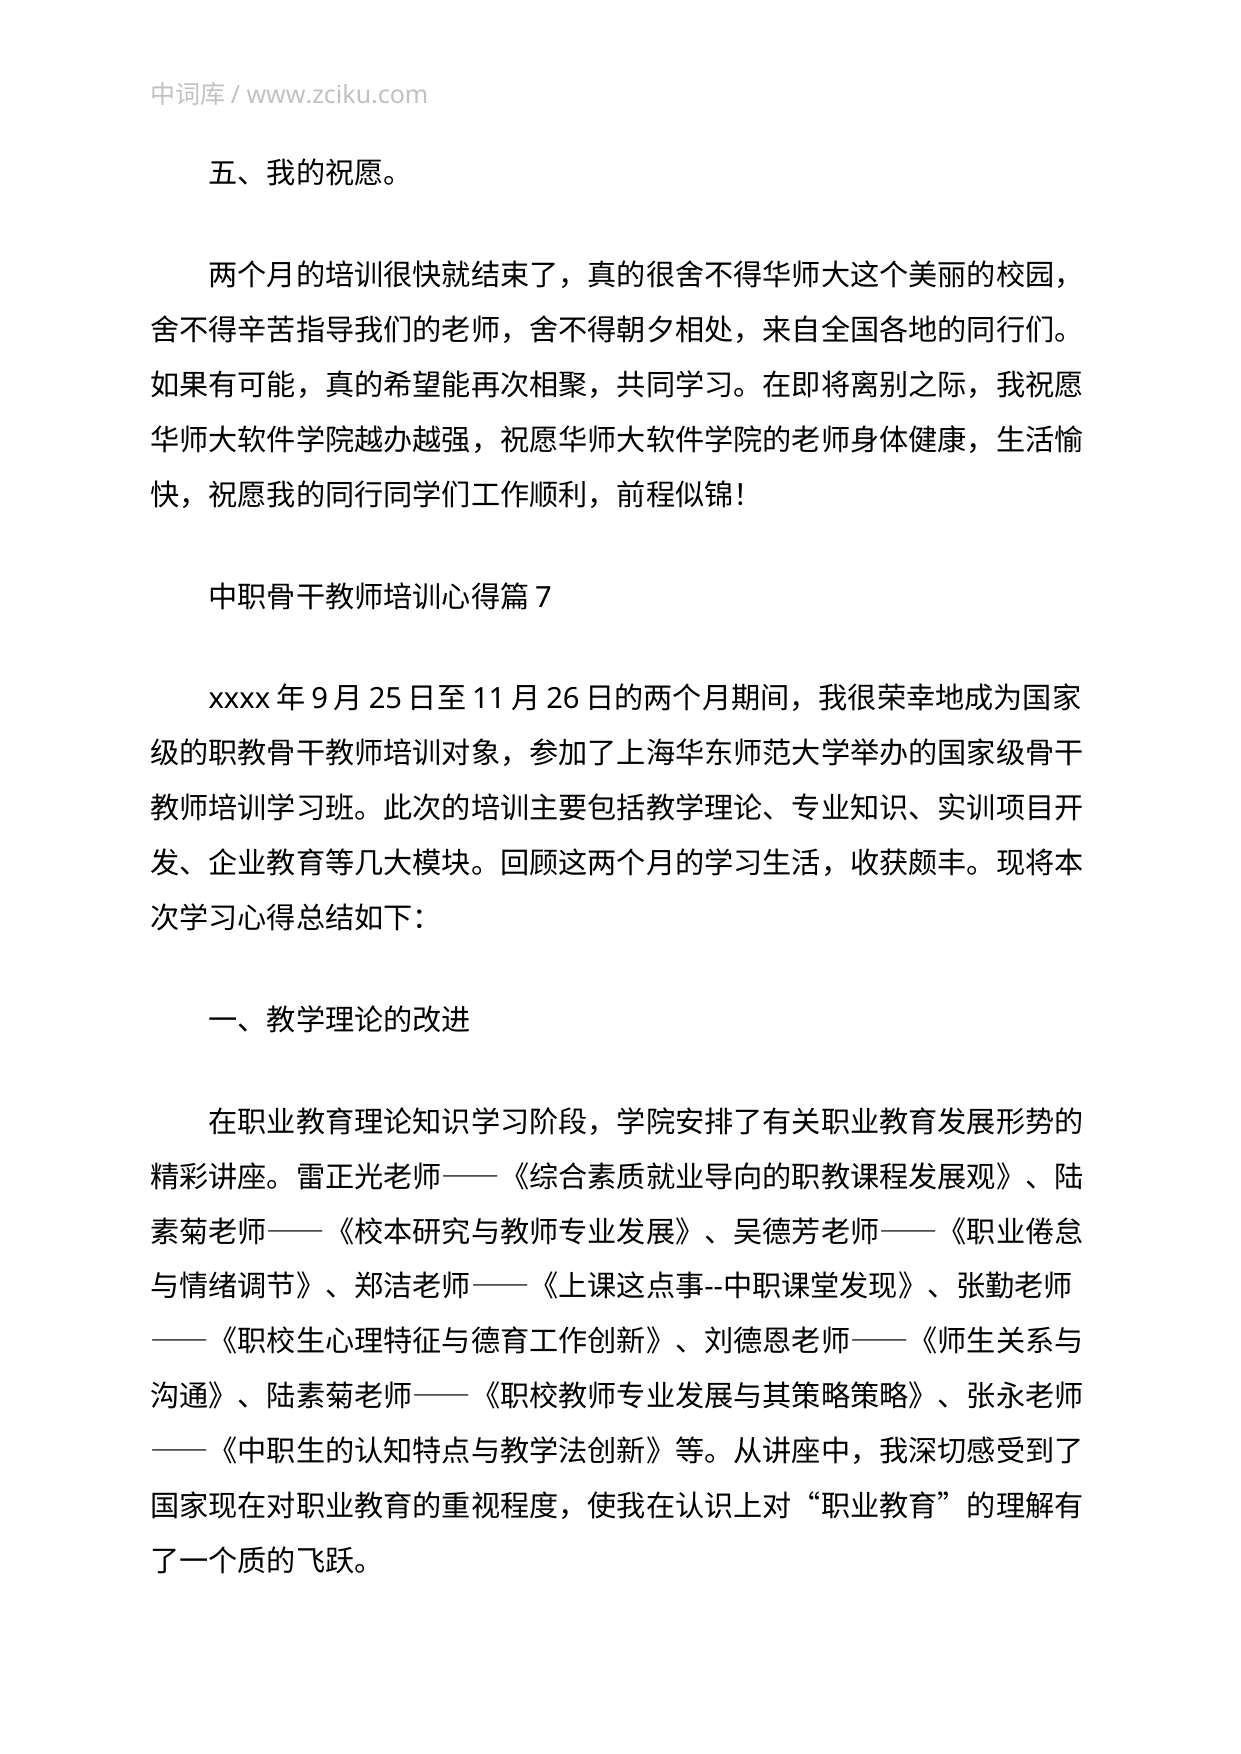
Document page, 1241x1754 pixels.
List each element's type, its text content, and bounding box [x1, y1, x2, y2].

text 中职骨干教师培训心得篇7 [150, 573, 1090, 616]
text xxxx年9月25日至11月26日的两个月期间，我很荣幸地成为国家级的职教骨干教师培训对象，参加了上海华东师范大学举办的国家级骨干教师培训学习班。此次的培训主要包括教学理论、专业知识、实训项目开发、企业教育等几大模块。回顾这两个月的学习生活，收获颇丰。现将本次学习心得总结如下： [150, 675, 1090, 937]
text 五、我的祝愿。 [150, 150, 1090, 192]
text 一、教学理论的改进 [150, 997, 1090, 1039]
text 在职业教育理论知识学习阶段，学院安排了有关职业教育发展形势的精彩讲座。雷正光老师——《综合素质就业导向的职教课程发展观》、陆素菊老师——《校本研究与教师专业发展》、吴德芳老师——《职业倦怠与情绪调节》、郑洁老师——《上课这点事--中职课堂发现》、张勤老师——《职校生心理特征与德育工作创新》、刘德恩老师——《师生关系与沟通》、陆素菊老师——《职校教师专业发展与其策略策略》、张永老师——《中职生的认知特点与教学法创新》等。从讲座中，我深切感受到了国家现在对职业教育的重视程度，使我在认识上对“职业教育”的理解有了一个质的飞跃。 [150, 1098, 1090, 1580]
text 两个月的培训很快就结束了，真的很舍不得华师大这个美丽的校园，舍不得辛苦指导我们的老师，舍不得朝夕相处，来自全国各地的同行们。如果有可能，真的希望能再次相聚，共同学习。在即将离别之际，我祝愿华师大软件学院越办越强，祝愿华师大软件学院的老师身体健康，生活愉快，祝愿我的同行同学们工作顺利，前程似锦！ [150, 252, 1090, 514]
